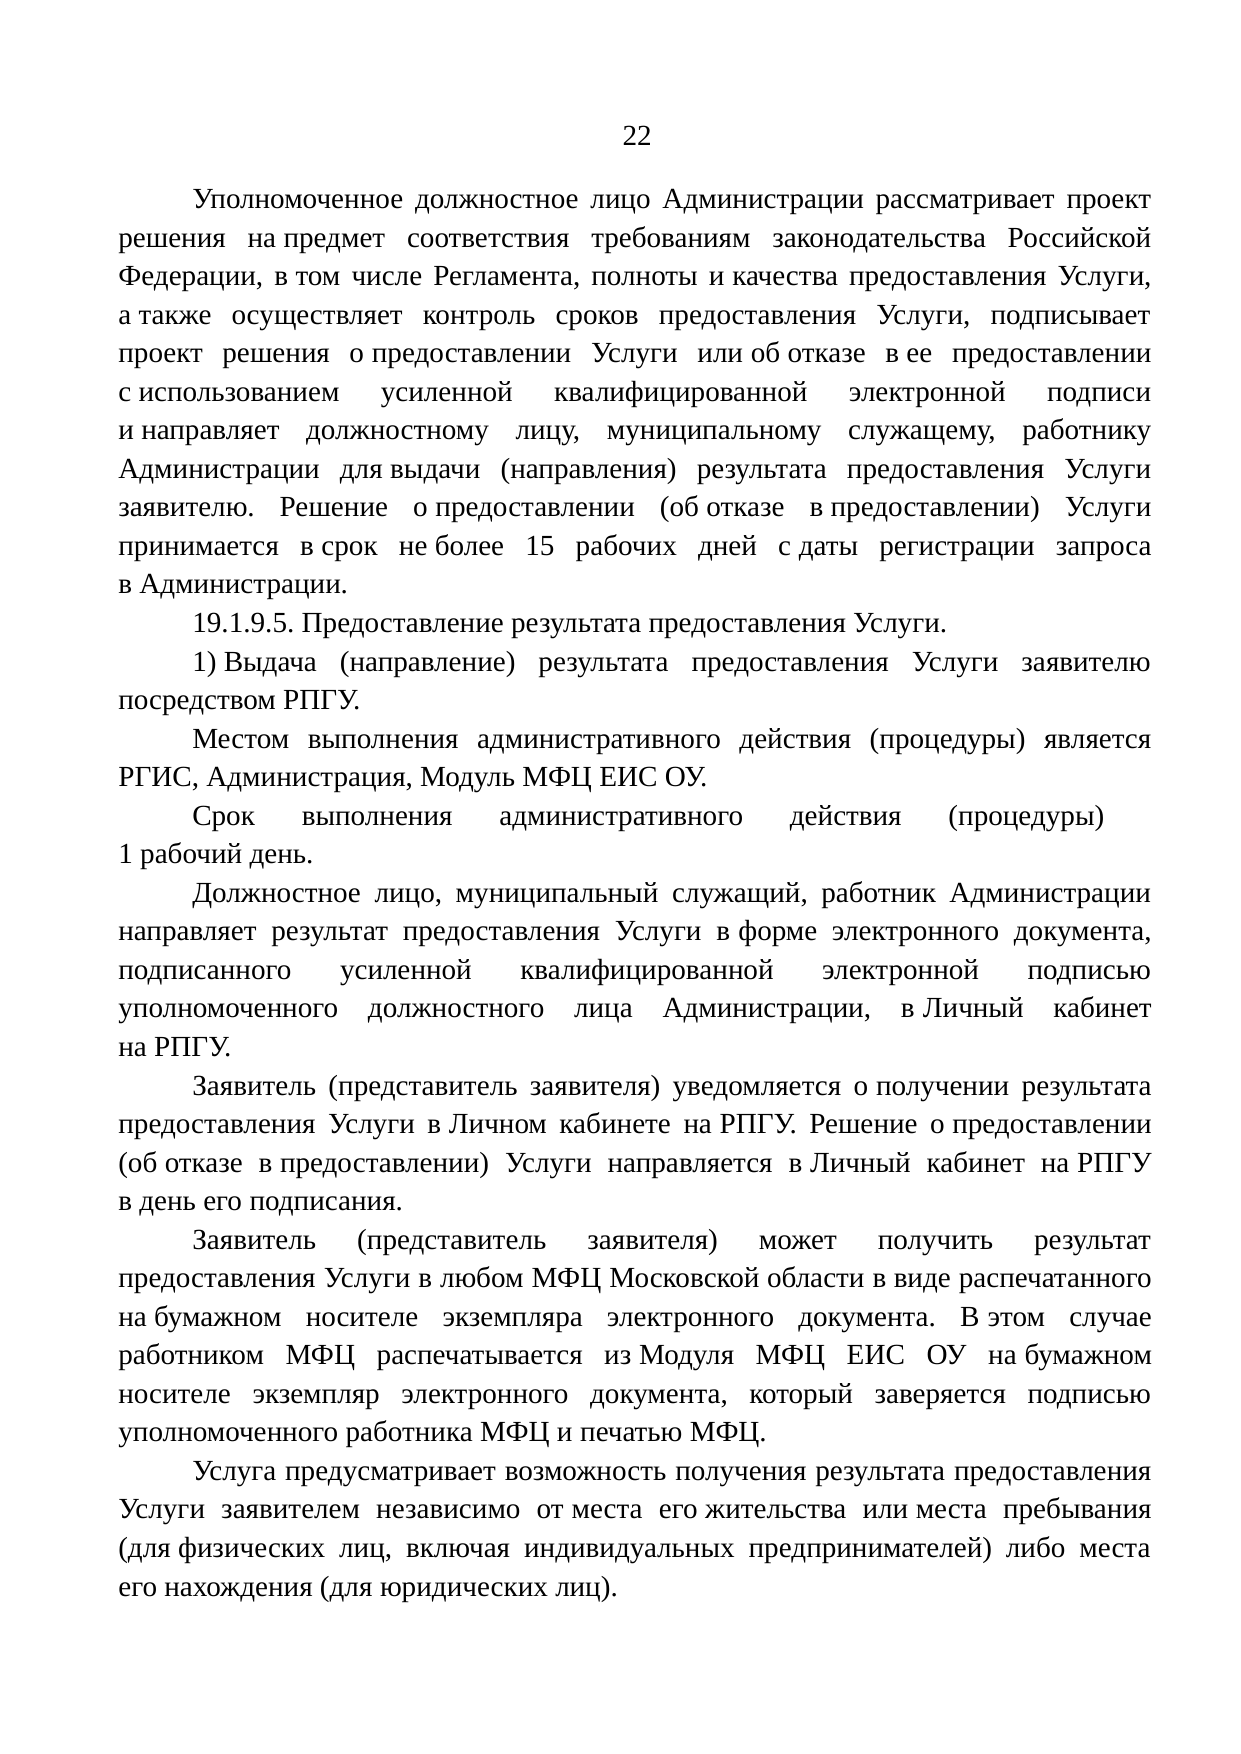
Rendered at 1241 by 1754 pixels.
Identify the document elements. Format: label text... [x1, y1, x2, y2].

text Заявитель (представитель заявителя) может получить результат предоставления Услуги в любом МФЦ Московской области в виде распечатанного на бумажном носителе экземпляра электронного документа. В этом случае работником МФЦ распечатывается из Модуля МФЦ ЕИС ОУ на бумажном носителе экземпляр электронного документа, который заверяется подписью уполномоченного работника МФЦ и печатью МФЦ. [118, 1222, 1152, 1448]
text Местом выполнения административного действия (процедуры) является РГИС, Администрация, Модуль МФЦ ЕИС ОУ. [118, 721, 1152, 793]
text Должностное лицо, муниципальный служащий, работник Администрации направляет результат предоставления Услуги в форме электронного документа, подписанного усиленной квалифицированной электронной подписью уполномоченного должностного лица Администрации, в Личный кабинет на РПГУ. [118, 875, 1152, 1063]
text 19.1.9.5. Предоставление результата предоставления Услуги. [118, 605, 1152, 639]
text Уполномоченное должностное лицо Администрации рассматривает проект решения на предмет соответствия требованиям законодательства Российской Федерации, в том числе Регламента, полноты и качества предоставления Услуги, а также осуществляет контроль сроков предоставления Услуги, подписывает проект решения о предоставлении Услуги или об отказе в ее предоставлении с использованием усиленной квалифицированной электронной подписи и направляет должностному лицу, муниципальному служащему, работнику Администрации для выдачи (направления) результата предоставления Услуги заявителю. Решение о предоставлении (об отказе в предоставлении) Услуги принимается в срок не более 15 рабочих дней с даты регистрации запроса в Администрации. [118, 181, 1152, 600]
text 1) Выдача (направление) результата предоставления Услуги заявителю посредством РПГУ. [118, 644, 1152, 716]
text Услуга предусматривает возможность получения результата предоставления Услуги заявителем независимо от места его жительства или места пребывания (для физических лиц, включая индивидуальных предпринимателей) либо места его нахождения (для юридических лиц). [118, 1453, 1152, 1602]
text Заявитель (представитель заявителя) уведомляется о получении результата предоставления Услуги в Личном кабинете на РПГУ. Решение о предоставлении (об отказе в предоставлении) Услуги направляется в Личный кабинет на РПГУ в день его подписания. [118, 1068, 1152, 1217]
text Срок выполнения административного действия (процедуры) 1 рабочий день. [118, 798, 1152, 870]
